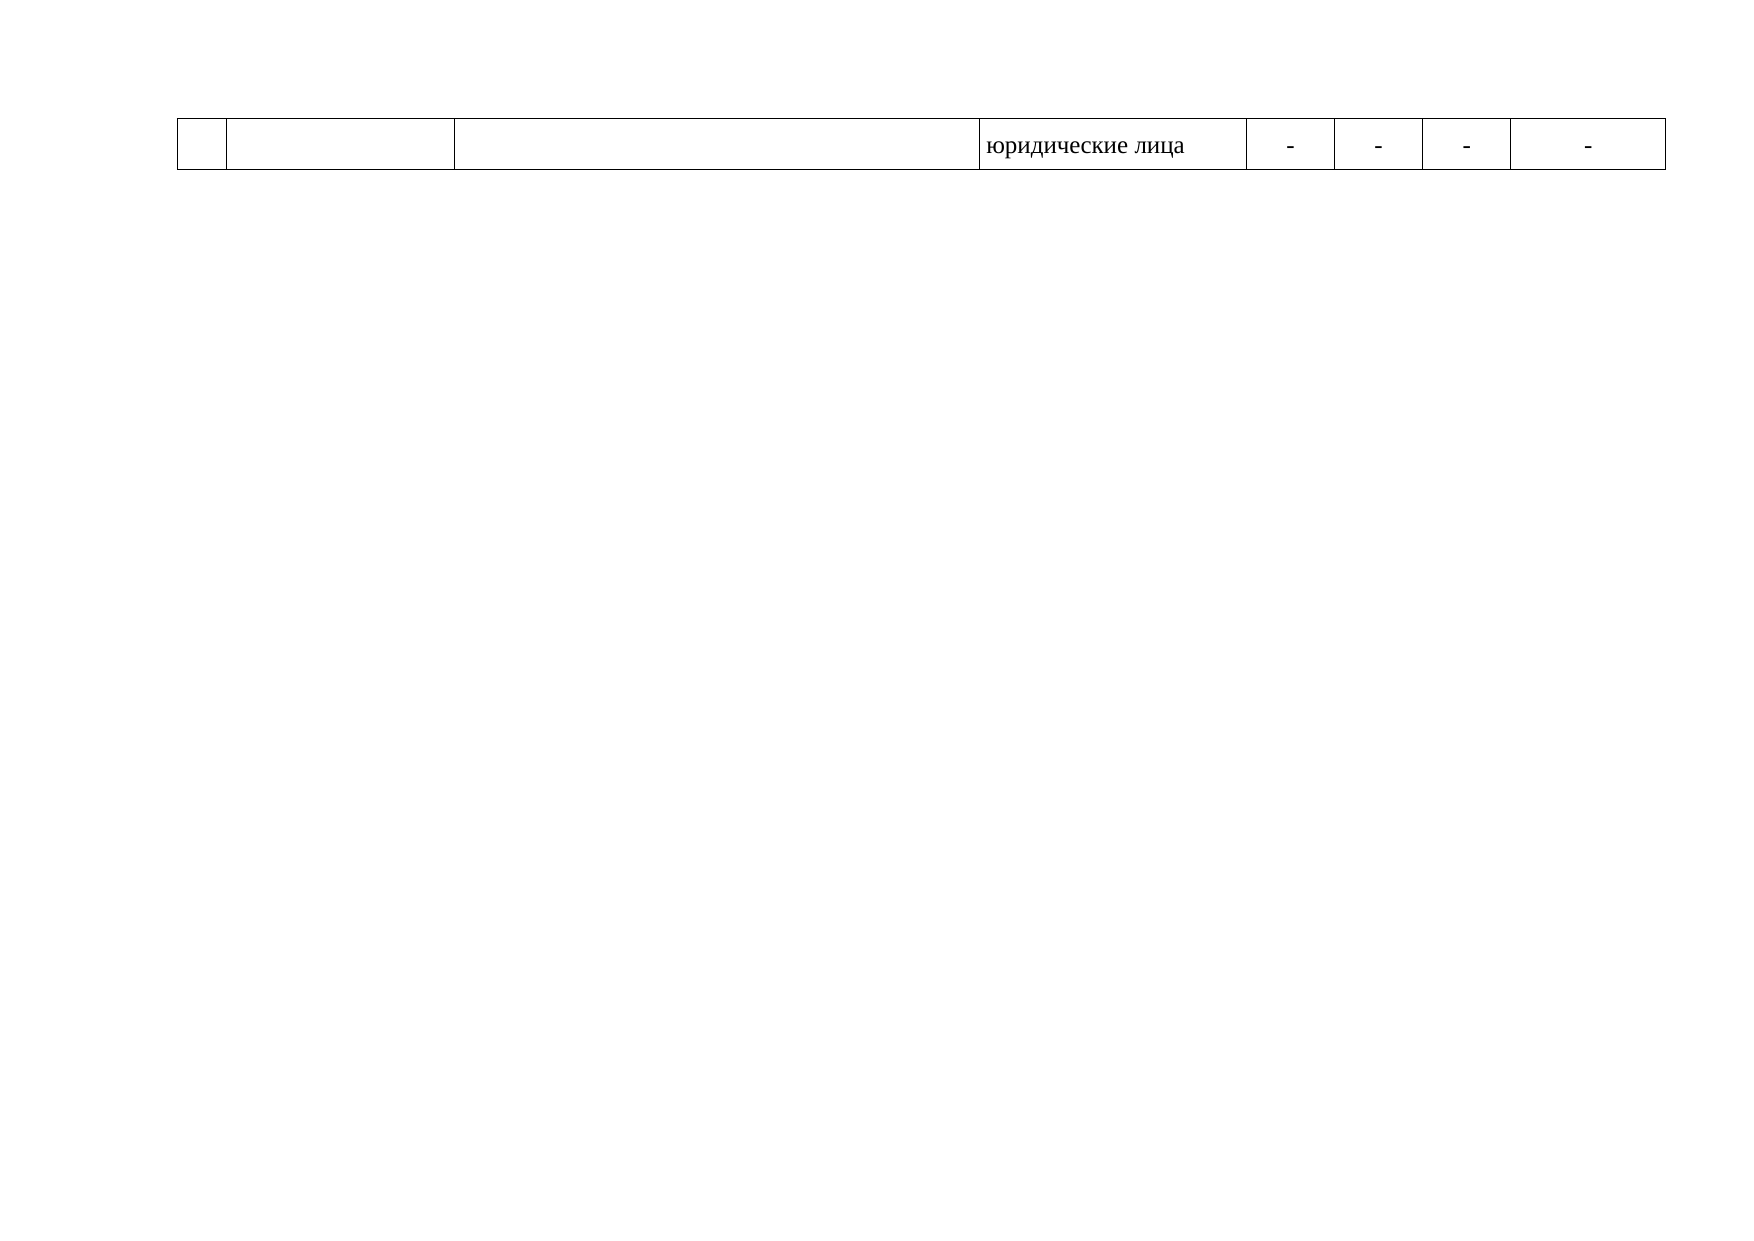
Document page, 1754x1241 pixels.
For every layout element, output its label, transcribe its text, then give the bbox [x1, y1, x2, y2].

table_cell - [1335, 119, 1422, 169]
table_cell - [1423, 119, 1510, 169]
table_cell юридические лица [980, 119, 1246, 169]
table_cell - [1247, 119, 1334, 169]
table_cell - [1511, 119, 1665, 169]
